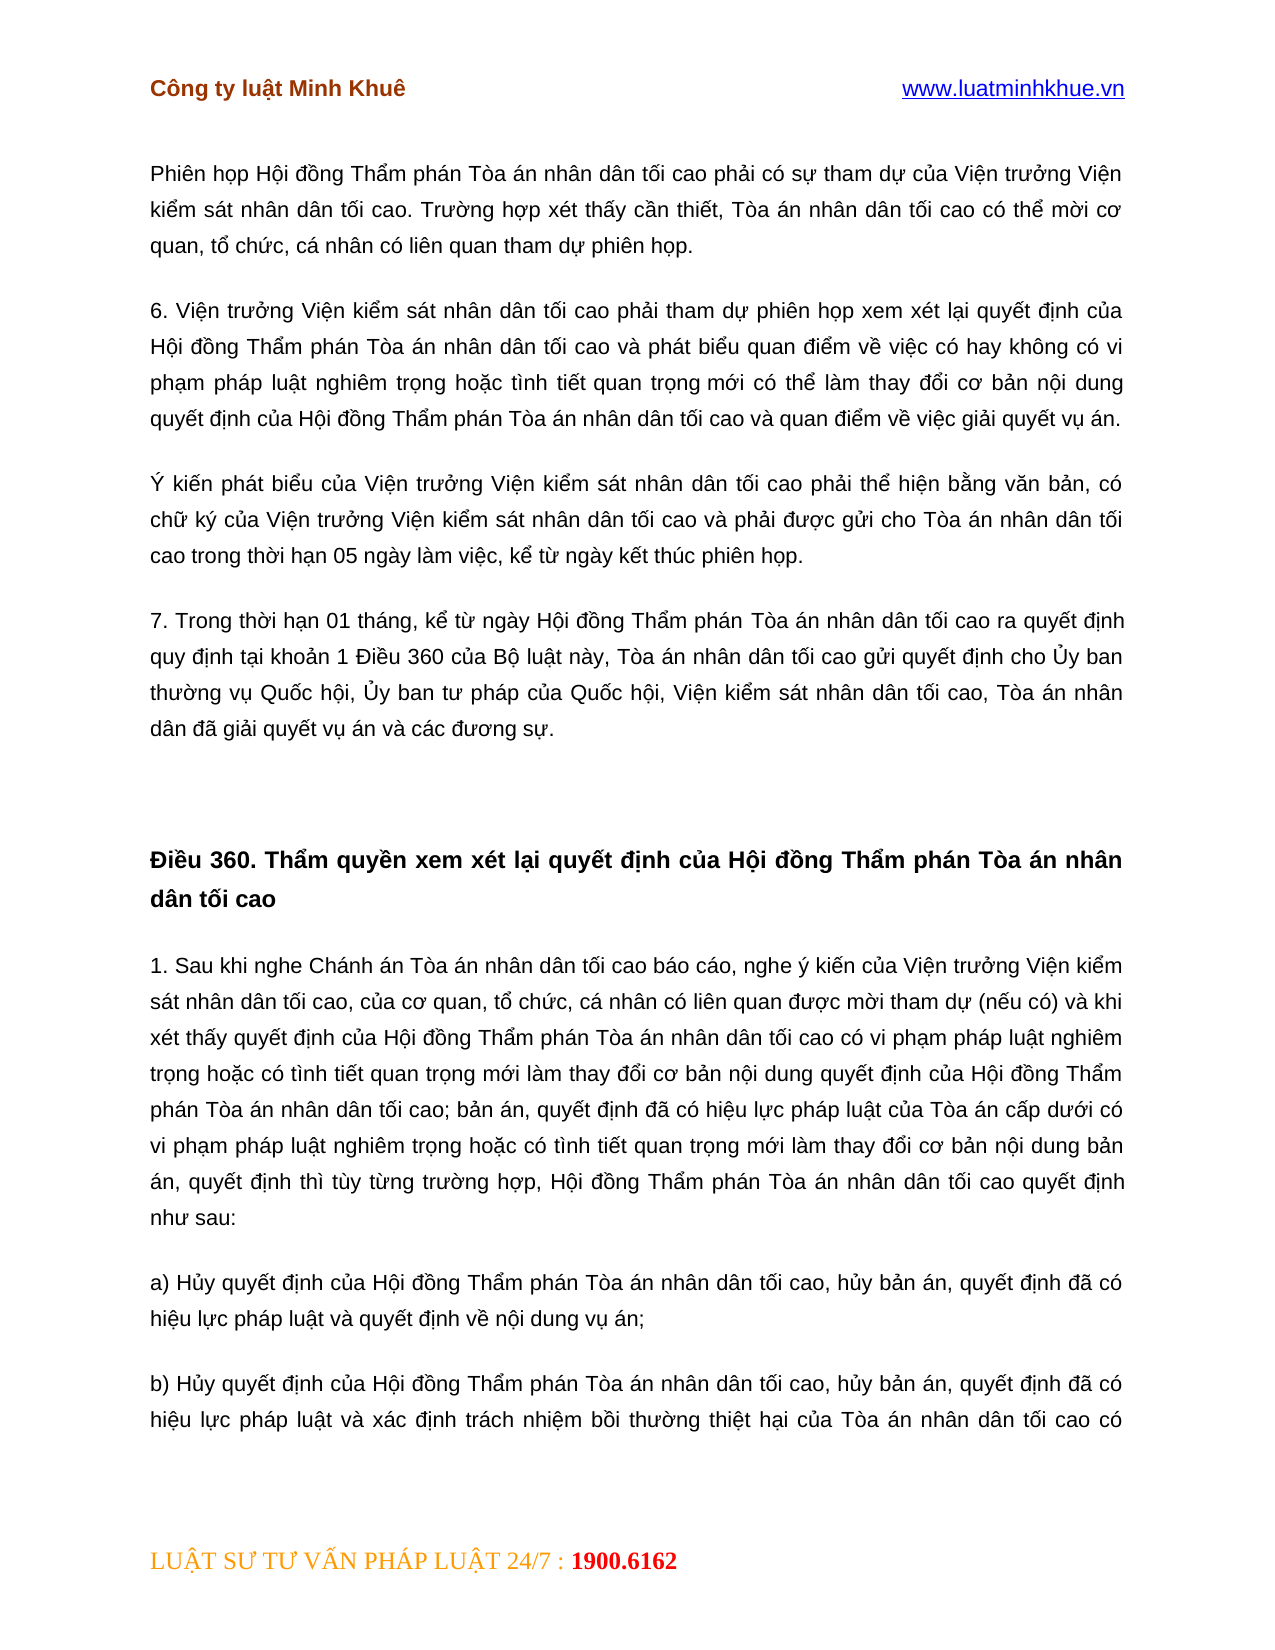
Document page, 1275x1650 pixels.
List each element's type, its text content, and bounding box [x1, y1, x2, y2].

text 1. Sau khi nghe Chánh án Tòa án nhân dân tối cao báo cáo, nghe ý kiến của Viện trưởng Viện kiểm sát nhân dân tối cao, của cơ quan, tổ chức, cá nhân có liên quan được mời tham dự (nếu có) và khi xét thấy quyết định của Hội đồng Thẩm phán Tòa án nhân dân tối cao có vi phạm pháp luật nghiêm trọng hoặc có tình tiết quan trọng mới làm thay đổi cơ bản nội dung quyết định của Hội đồng Thẩm phán Tòa án nhân dân tối cao; bản án, quyết định đã có hiệu lực pháp luật của Tòa án cấp dưới có vi phạm pháp luật nghiêm trọng hoặc có tình tiết quan trọng mới làm thay đổi cơ bản nội dung bản án, quyết định thì tùy từng trường hợp, Hội đồng Thẩm phán Tòa án nhân dân tối cao quyết định như sau: [150, 942, 1125, 1230]
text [150, 1360, 1125, 1432]
text a) Hủy quyết định của Hội đồng Thẩm phán Tòa án nhân dân tối cao, hủy bản án, quyết định đã có hiệu lực pháp luật và quyết định về nội dung vụ án; [150, 1259, 1125, 1331]
text 7. Trong thời hạn 01 tháng, kể từ ngày Hội đồng Thẩm phán Tòa án nhân dân tối cao ra quyết định quy định tại khoản 1 Điều 360 của Bộ luật này, Tòa án nhân dân tối cao gửi quyết định cho Ủy ban thường vụ Quốc hội, Ủy ban tư pháp của Quốc hội, Viện kiểm sát nhân dân tối cao, Tòa án nhân dân đã giải quyết vụ án và các đương sự. [150, 597, 1125, 741]
text 6. Viện trưởng Viện kiểm sát nhân dân tối cao phải tham dự phiên họp xem xét lại quyết định của Hội đồng Thẩm phán Tòa án nhân dân tối cao và phát biểu quan điểm về việc có hay không có vi phạm pháp luật nghiêm trọng hoặc tình tiết quan trọng mới có thể làm thay đổi cơ bản nội dung quyết định của Hội đồng Thẩm phán Tòa án nhân dân tối cao và quan điểm về việc giải quyết vụ án. [150, 287, 1125, 431]
text Phiên họp Hội đồng Thẩm phán Tòa án nhân dân tối cao phải có sự tham dự của Viện trưởng Viện kiểm sát nhân dân tối cao. Trường hợp xét thấy cần thiết, Tòa án nhân dân tối cao có thể mời cơ quan, tổ chức, cá nhân có liên quan tham dự phiên họp. [150, 150, 1125, 258]
text Ý kiến phát biểu của Viện trưởng Viện kiểm sát nhân dân tối cao phải thể hiện bằng văn bản, có chữ ký của Viện trưởng Viện kiểm sát nhân dân tối cao và phải được gửi cho Tòa án nhân dân tối cao trong thời hạn 05 ngày làm việc, kể từ ngày kết thúc phiên họp. [150, 460, 1125, 568]
subtitle Điều 360. Thẩm quyền xem xét lại quyết định của Hội đồng Thẩm phán Tòa án nhân dân tối cao [150, 835, 1125, 913]
